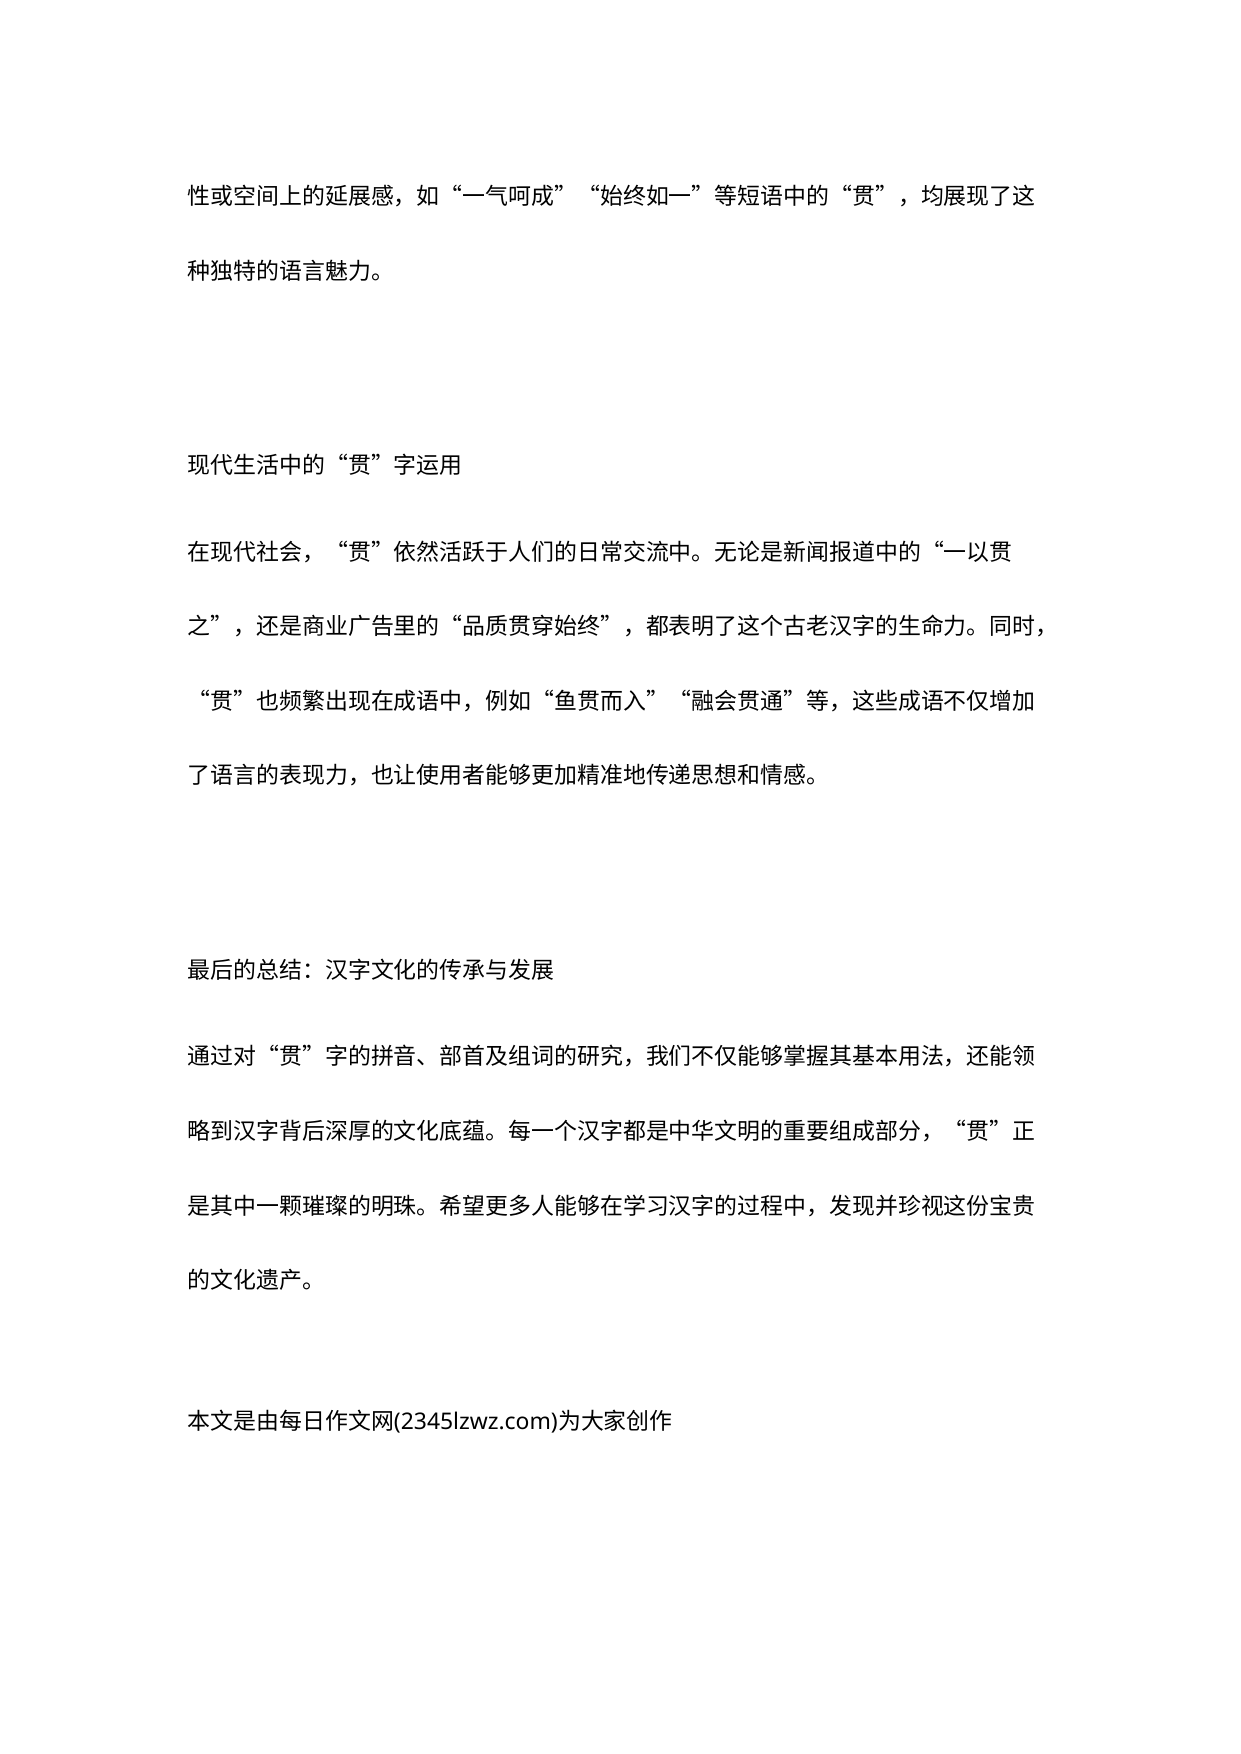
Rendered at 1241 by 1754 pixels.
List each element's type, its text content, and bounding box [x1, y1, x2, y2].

text 本文是由每日作文网(2345lzwz.com)为大家创作 [187, 1387, 1053, 1452]
text 在现代社会，“贯”依然活跃于人们的日常交流中。无论是新闻报道中的“一以贯之”，还是商业广告里的“品质贯穿始终”，都表明了这个古老汉字的生命力。同时，“贯”也频繁出现在成语中，例如“鱼贯而入”“融会贯通”等，这些成语不仅增加了语言的表现力，也让使用者能够更加精准地传递思想和情感。 [187, 517, 1053, 807]
text 现代生活中的“贯”字运用 [187, 431, 1053, 496]
text 最后的总结：汉字文化的传承与发展 [187, 936, 1053, 1001]
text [187, 162, 1053, 302]
text 通过对“贯”字的拼音、部首及组词的研究，我们不仅能够掌握其基本用法，还能领略到汉字背后深厚的文化底蕴。每一个汉字都是中华文明的重要组成部分，“贯”正是其中一颗璀璨的明珠。希望更多人能够在学习汉字的过程中，发现并珍视这份宝贵的文化遗产。 [187, 1022, 1053, 1311]
